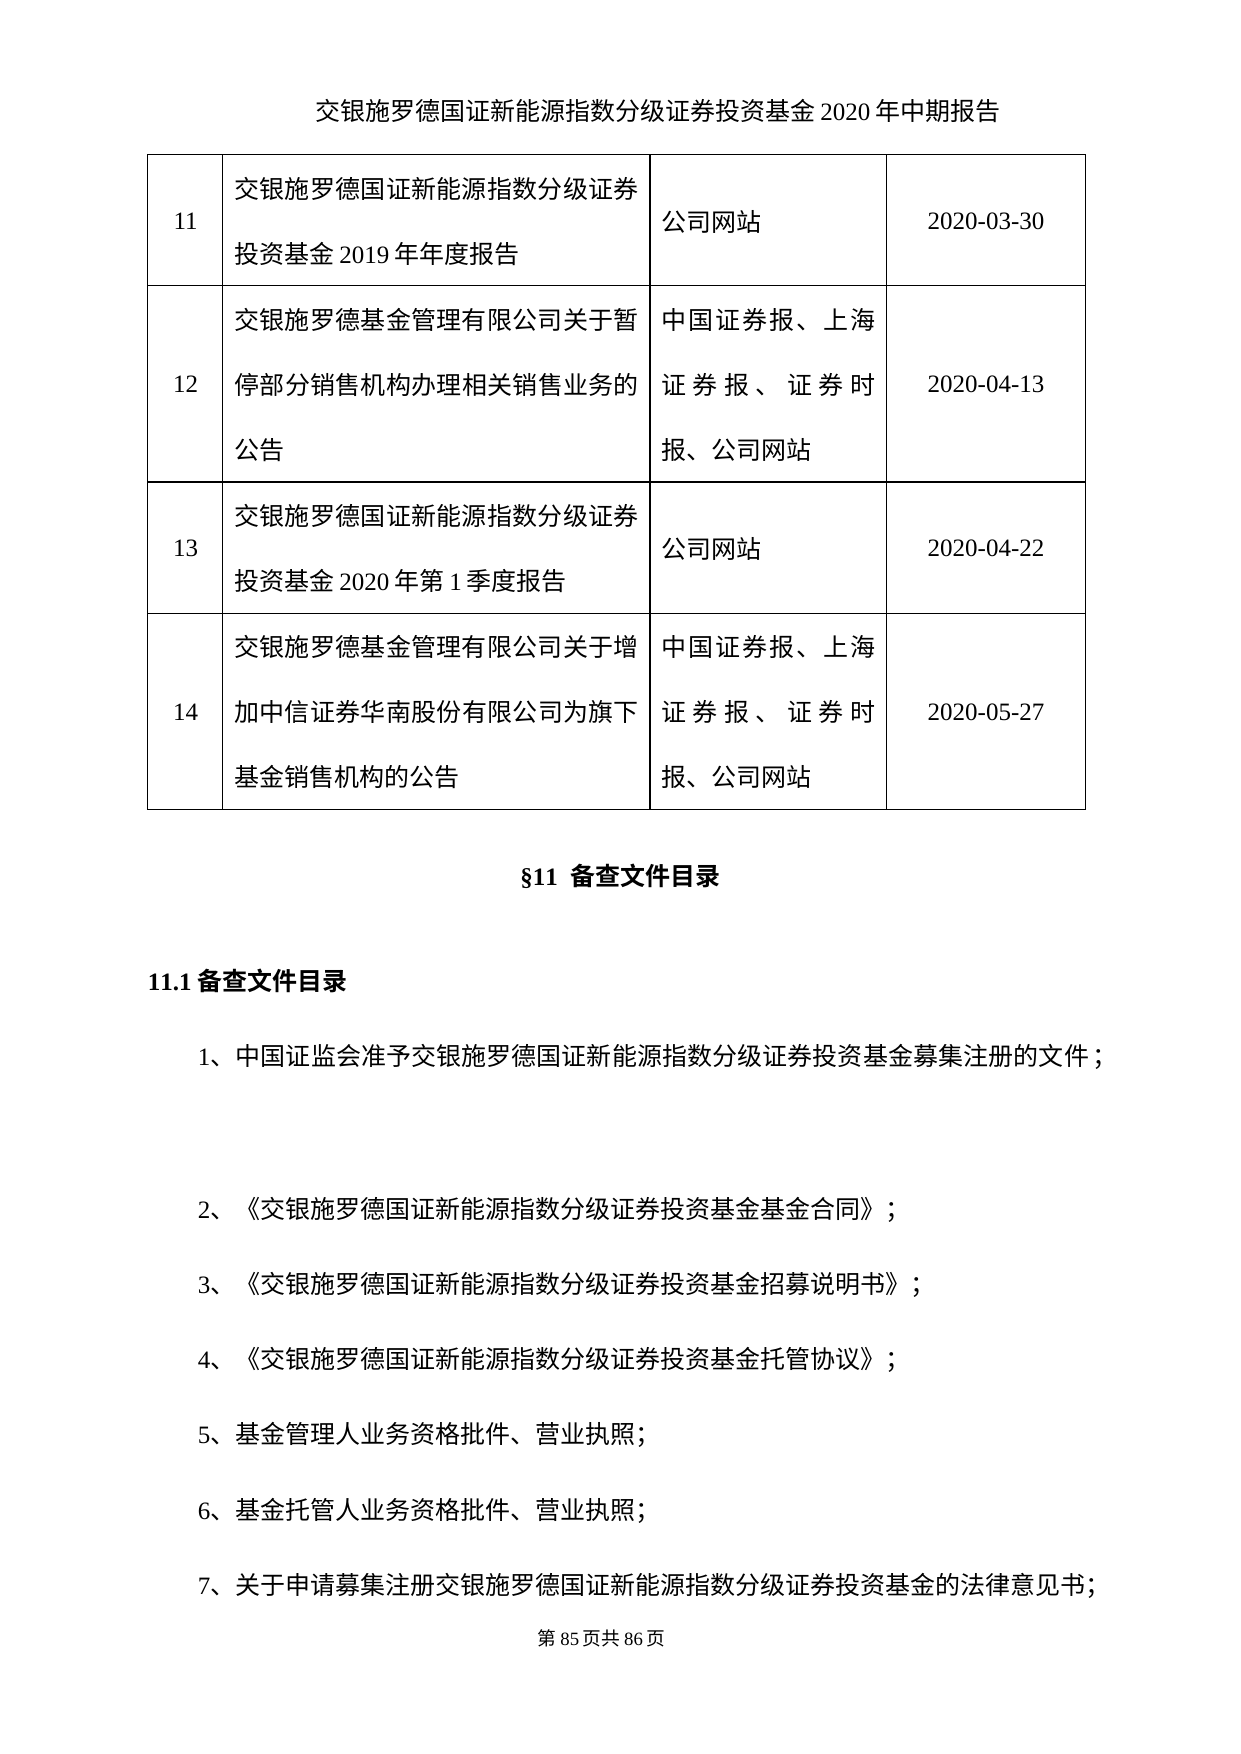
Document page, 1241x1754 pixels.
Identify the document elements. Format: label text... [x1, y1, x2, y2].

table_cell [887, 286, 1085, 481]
subtitle 11.1 备查文件目录 [148, 947, 1092, 1012]
subtitle §11 备查文件目录 [148, 842, 1092, 907]
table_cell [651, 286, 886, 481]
text 7、关于申请募集注册交银施罗德国证新能源指数分级证券投资基金的法律意见书； [148, 1551, 1092, 1616]
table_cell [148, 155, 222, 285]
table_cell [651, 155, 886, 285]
text 2、《交银施罗德国证新能源指数分级证券投资基金基金合同》； [148, 1175, 1092, 1240]
text 5、基金管理人业务资格批件、营业执照； [148, 1401, 1092, 1466]
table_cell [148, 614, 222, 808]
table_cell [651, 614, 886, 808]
text 6、基金托管人业务资格批件、营业执照； [148, 1476, 1092, 1541]
text 4、《交银施罗德国证新能源指数分级证券投资基金托管协议》； [148, 1325, 1092, 1390]
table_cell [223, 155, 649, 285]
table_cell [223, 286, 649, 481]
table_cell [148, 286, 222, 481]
text 1、中国证监会准予交银施罗德国证新能源指数分级证券投资基金募集注册的文件； [148, 1022, 1092, 1165]
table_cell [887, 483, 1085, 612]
text 3、《交银施罗德国证新能源指数分级证券投资基金招募说明书》； [148, 1250, 1092, 1315]
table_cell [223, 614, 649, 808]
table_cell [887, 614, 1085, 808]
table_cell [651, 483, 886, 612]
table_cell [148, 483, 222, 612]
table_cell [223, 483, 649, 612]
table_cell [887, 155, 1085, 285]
